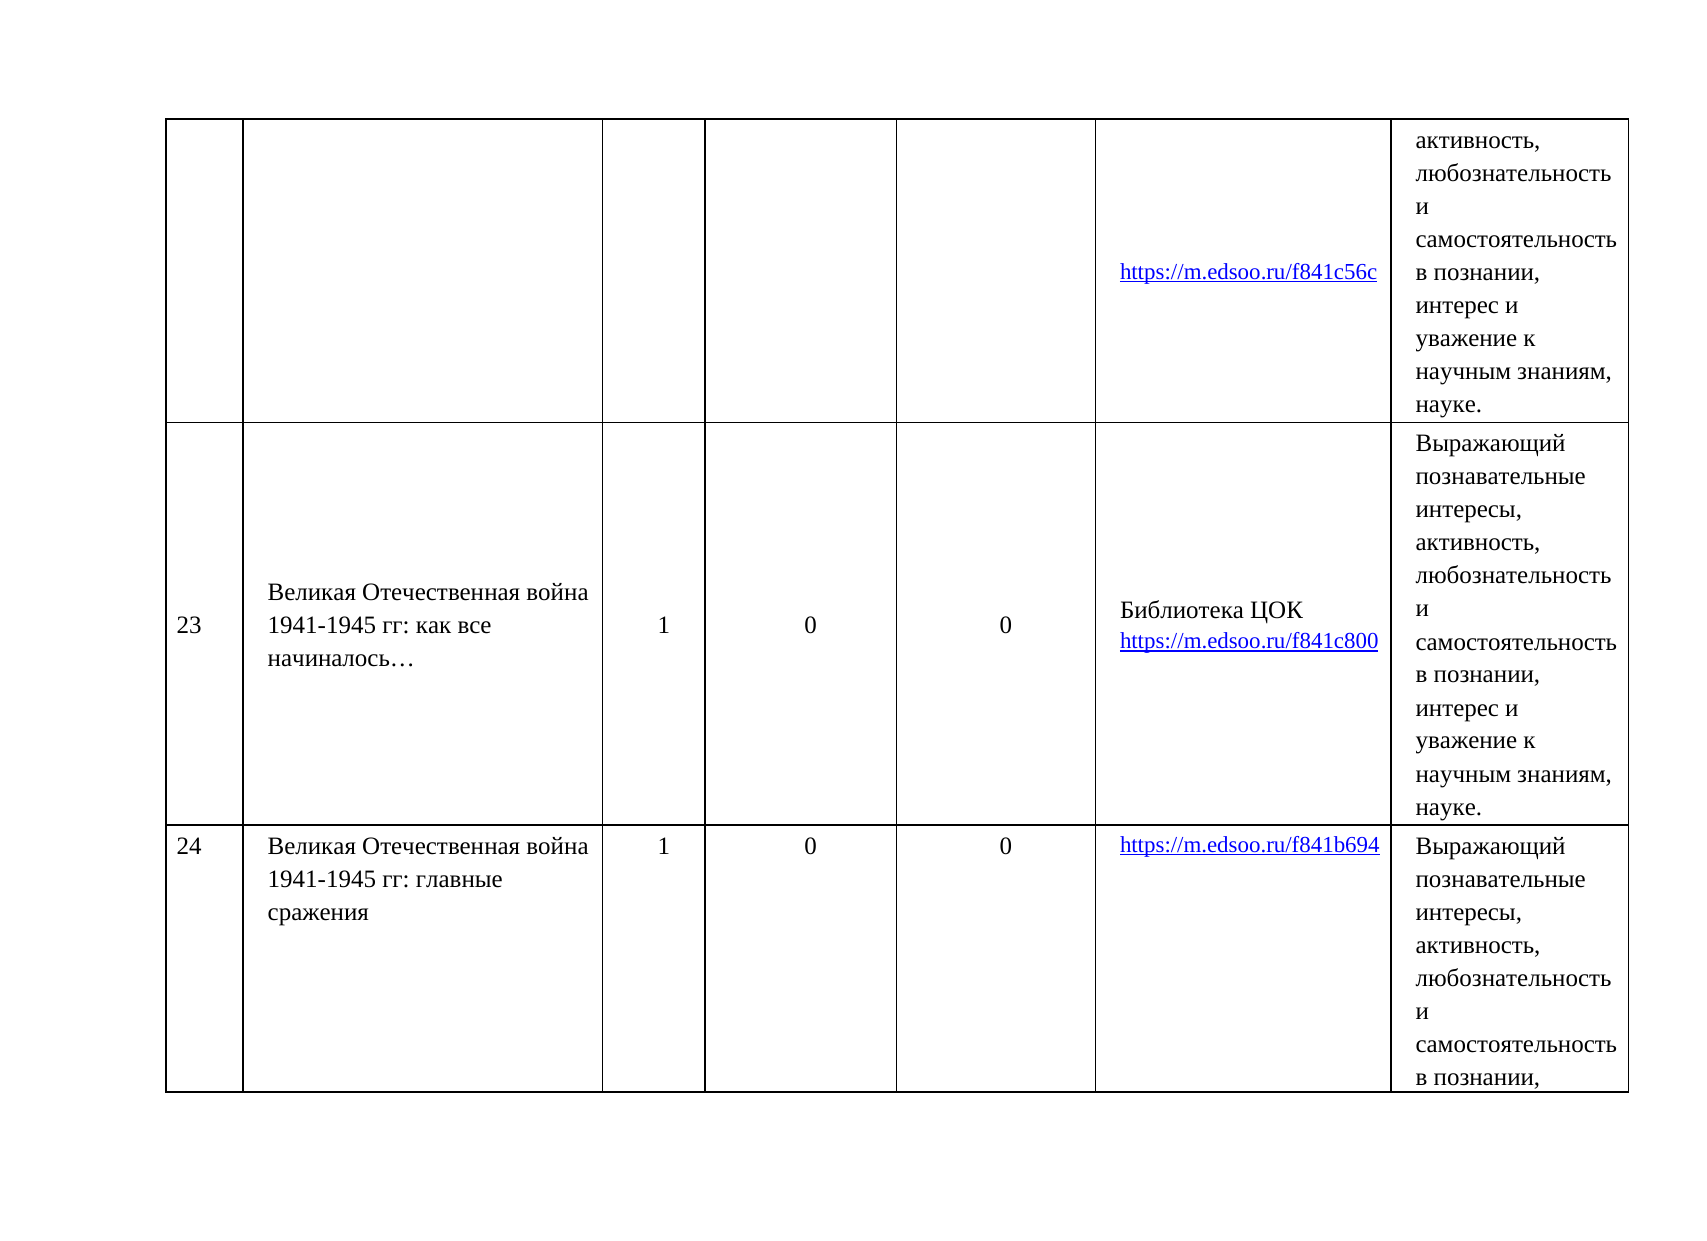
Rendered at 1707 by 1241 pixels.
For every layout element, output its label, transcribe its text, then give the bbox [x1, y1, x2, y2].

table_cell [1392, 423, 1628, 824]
table_cell 22 [167, 120, 242, 422]
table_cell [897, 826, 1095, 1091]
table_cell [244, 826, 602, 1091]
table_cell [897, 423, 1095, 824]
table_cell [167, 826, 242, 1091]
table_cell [1392, 120, 1628, 422]
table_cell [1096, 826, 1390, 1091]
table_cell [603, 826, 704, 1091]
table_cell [1096, 120, 1390, 422]
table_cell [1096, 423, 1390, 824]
table_cell 1 [603, 120, 704, 422]
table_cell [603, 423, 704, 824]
table_cell 0 [706, 120, 896, 422]
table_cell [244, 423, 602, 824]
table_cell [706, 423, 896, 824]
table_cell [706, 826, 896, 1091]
table_cell 0 [897, 120, 1095, 422]
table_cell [244, 120, 602, 422]
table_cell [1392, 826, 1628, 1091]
table_cell 23 [167, 423, 242, 824]
